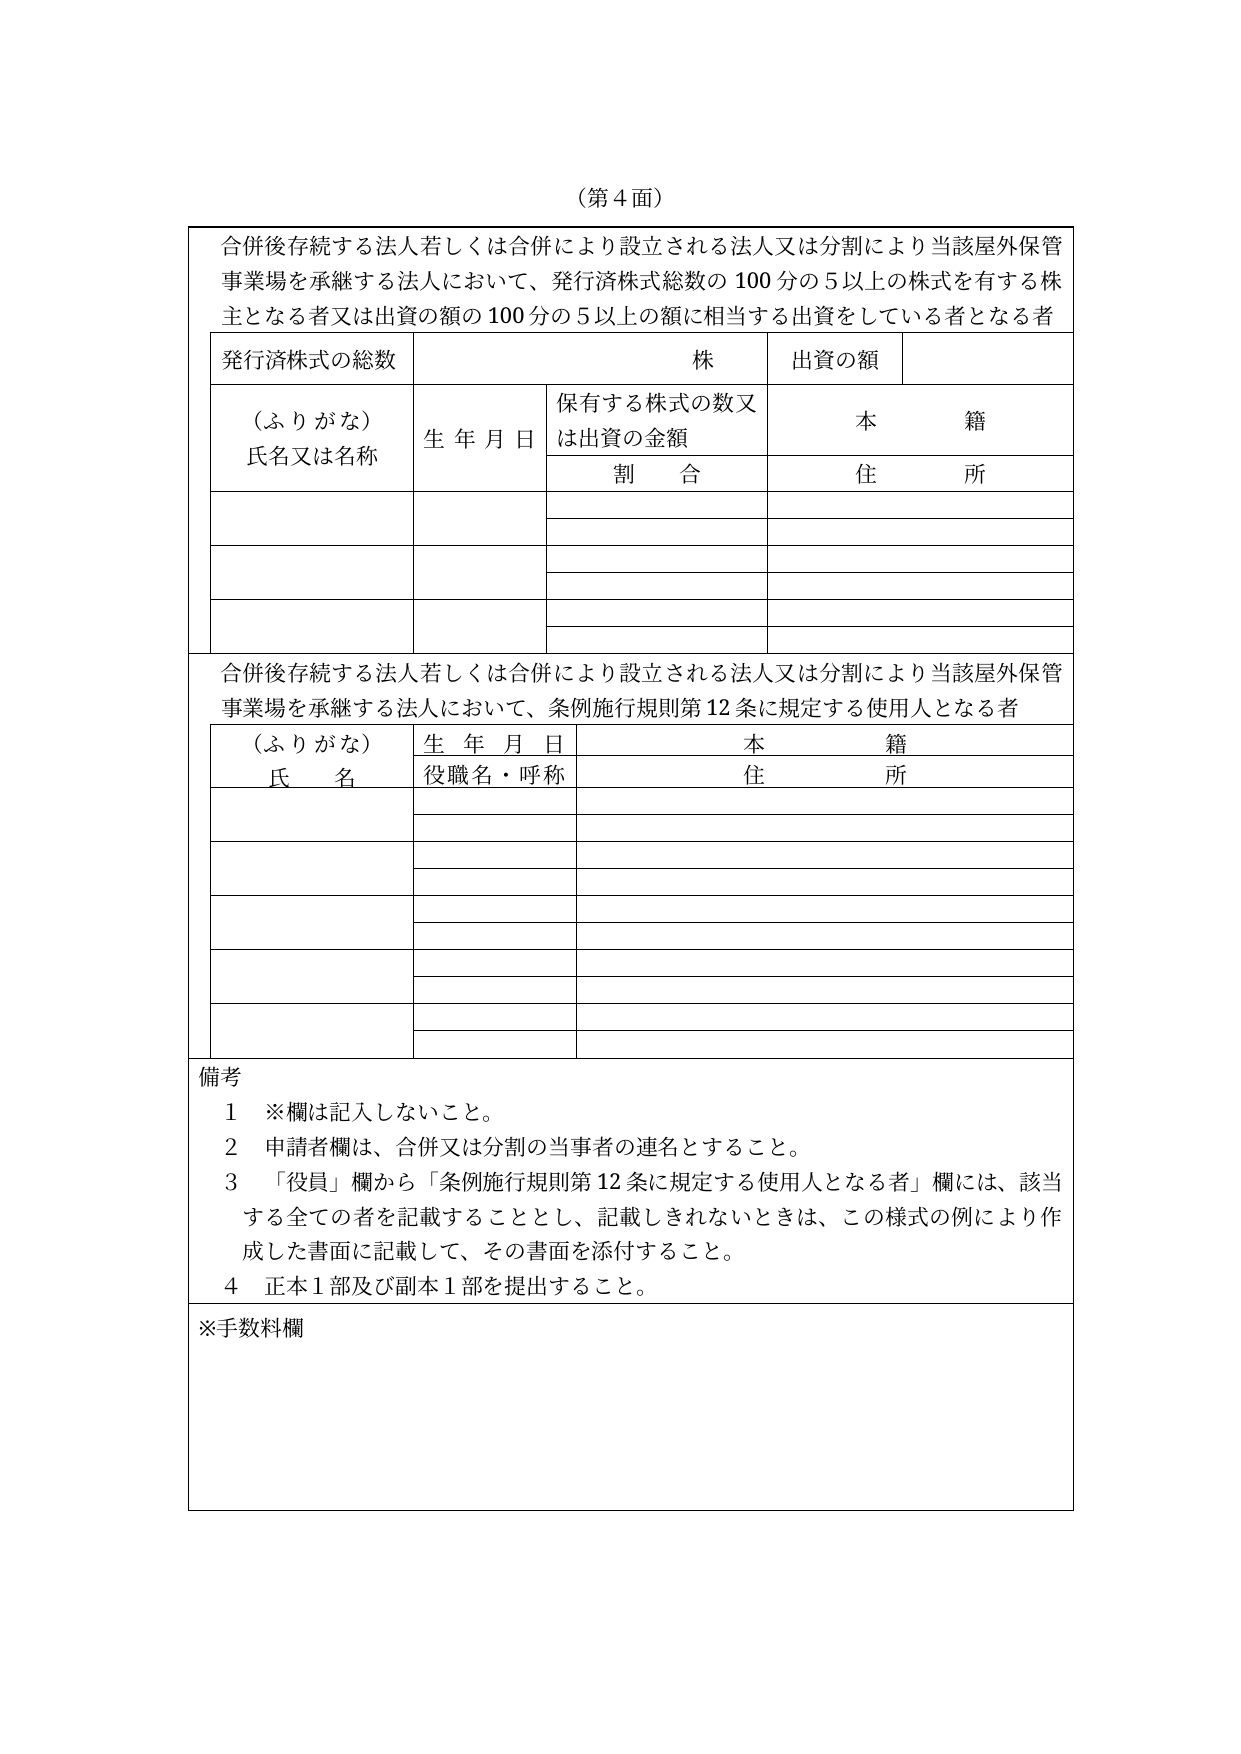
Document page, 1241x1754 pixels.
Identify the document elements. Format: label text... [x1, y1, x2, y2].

table_cell 割合 [547, 456, 767, 491]
table_cell [414, 788, 576, 814]
table_cell [211, 492, 413, 545]
table_cell [577, 788, 1073, 814]
table_cell [211, 546, 413, 599]
table_cell [768, 519, 1073, 545]
table_cell [903, 333, 1073, 384]
table_cell [211, 950, 413, 1003]
table_cell [414, 546, 546, 599]
table_cell ※手数料欄 [189, 1304, 1073, 1509]
table_cell 役職名・呼称 [414, 756, 576, 787]
table_cell [577, 950, 1073, 976]
table_cell [211, 842, 413, 895]
table_cell [547, 492, 767, 518]
table_cell [414, 1031, 576, 1057]
table_cell [577, 842, 1073, 868]
table_cell [768, 546, 1073, 572]
table_cell [547, 600, 767, 626]
table_cell 保有する株式の数又は出資の金額 [547, 385, 767, 455]
table_cell [211, 788, 413, 841]
table_cell [577, 1004, 1073, 1030]
table_cell [768, 627, 1073, 653]
table_header 合併後存続する法人若しくは合併により設立される法人又は分割により当該屋外保管事業場を承継する法人において、発行済株式総数の100分の５以上の株式を有する株主となる者又は出資の額の100分の５以上の額に相当する出資をしている者となる者 [189, 228, 1073, 332]
table_cell [768, 492, 1073, 518]
table_cell [547, 519, 767, 545]
table_cell [414, 923, 576, 949]
table_cell 出資の額 [768, 333, 902, 384]
table_cell （ふりがな） 氏名又は名称 [211, 385, 413, 491]
table_cell [211, 600, 413, 653]
table_cell 発行済株式の総数 [211, 333, 413, 384]
text （第４面） [177, 179, 1063, 214]
table_cell [414, 950, 576, 976]
table_cell [189, 332, 210, 653]
table_cell 合併後存続する法人若しくは合併により設立される法人又は分割により当該屋外保管事業場を承継する法人において、条例施行規則第12条に規定する使用人となる者 [189, 654, 1073, 724]
table_cell 備考 １ ※欄は記入しないこと。 ２ 申請者欄は、合併又は分割の当事者の連名とすること。 ３ 「役員」欄から「条例施行規則第12条に規定する使用人となる者」欄には、該当する全ての者を記載することとし、記載しきれないときは、この様式の例により作成した書面に記載して、その書面を添付すること。 ４ 正本１部及び副本１部を提出すること。 [189, 1059, 1073, 1303]
table_cell [577, 896, 1073, 922]
table_cell （ふりがな） 氏名 [211, 725, 413, 787]
table_cell [414, 815, 576, 841]
table_cell [414, 977, 576, 1003]
table_cell 生年月日 [414, 385, 546, 491]
table_cell 本籍 [768, 385, 1073, 455]
table_cell [547, 546, 767, 572]
table_cell 株 [414, 333, 767, 384]
table_cell [211, 1004, 413, 1057]
table_cell [414, 600, 546, 653]
table_cell [577, 815, 1073, 841]
table_cell 本籍 [577, 725, 1073, 755]
table_cell [577, 977, 1073, 1003]
table_cell [577, 1031, 1073, 1057]
table_cell [211, 896, 413, 949]
table_cell [414, 842, 576, 868]
table_cell [768, 600, 1073, 626]
table_cell [547, 573, 767, 599]
table_cell [768, 573, 1073, 599]
table_cell [414, 1004, 576, 1030]
table_cell [547, 627, 767, 653]
table_cell [414, 492, 546, 545]
table_cell [414, 869, 576, 895]
table_cell [189, 724, 210, 1057]
table_cell 住所 [768, 456, 1073, 491]
table_cell [577, 923, 1073, 949]
table_cell [577, 869, 1073, 895]
table_cell 生年月日 [414, 725, 576, 755]
table_cell 住所 [577, 756, 1073, 787]
table_cell [414, 896, 576, 922]
